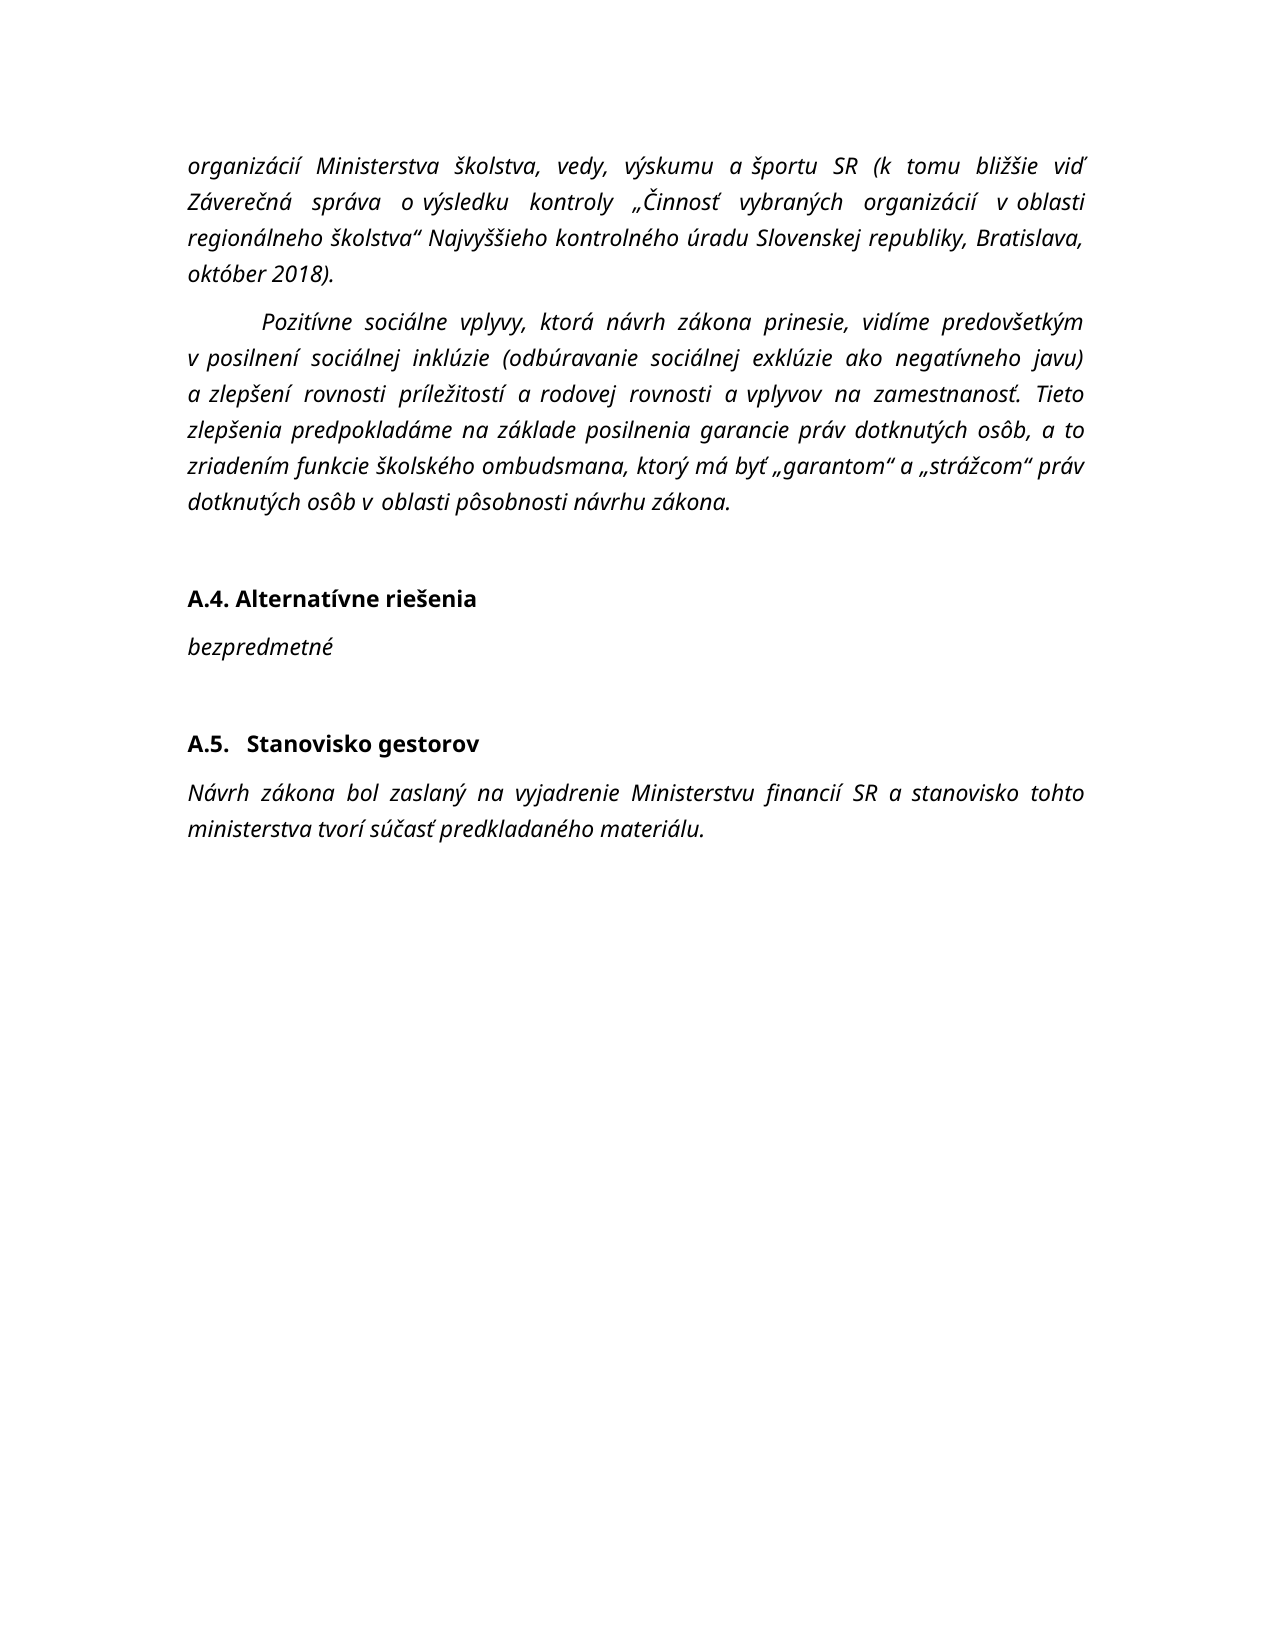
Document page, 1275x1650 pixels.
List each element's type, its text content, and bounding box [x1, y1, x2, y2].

text Návrh zákona bol zaslaný na vyjadrenie Ministerstvu financií SR a stanovisko tohto ministerstva tvorí súčasť predkladaného materiálu. [187, 777, 1087, 844]
text A.5. Stanovisko gestorov [187, 728, 1087, 759]
text Pozitívne sociálne vplyvy, ktorá návrh zákona prinesie, vidíme predovšetkým v posilnení sociálnej inklúzie (odbúravanie sociálnej exklúzie ako negatívneho javu) a zlepšení rovnosti príležitostí a rodovej rovnosti a vplyvov na zamestnanosť. Tieto zlepšenia predpokladáme na základe posilnenia garancie práv dotknutých osôb, a to zriadením funkcie školského ombudsmana, ktorý má byť „garantom“ a „strážcom“ práv dotknutých osôb v oblasti pôsobnosti návrhu zákona. [187, 306, 1087, 517]
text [187, 150, 1087, 289]
text A.4. Alternatívne riešenia [187, 583, 1087, 614]
text bezpredmetné [187, 631, 1087, 662]
